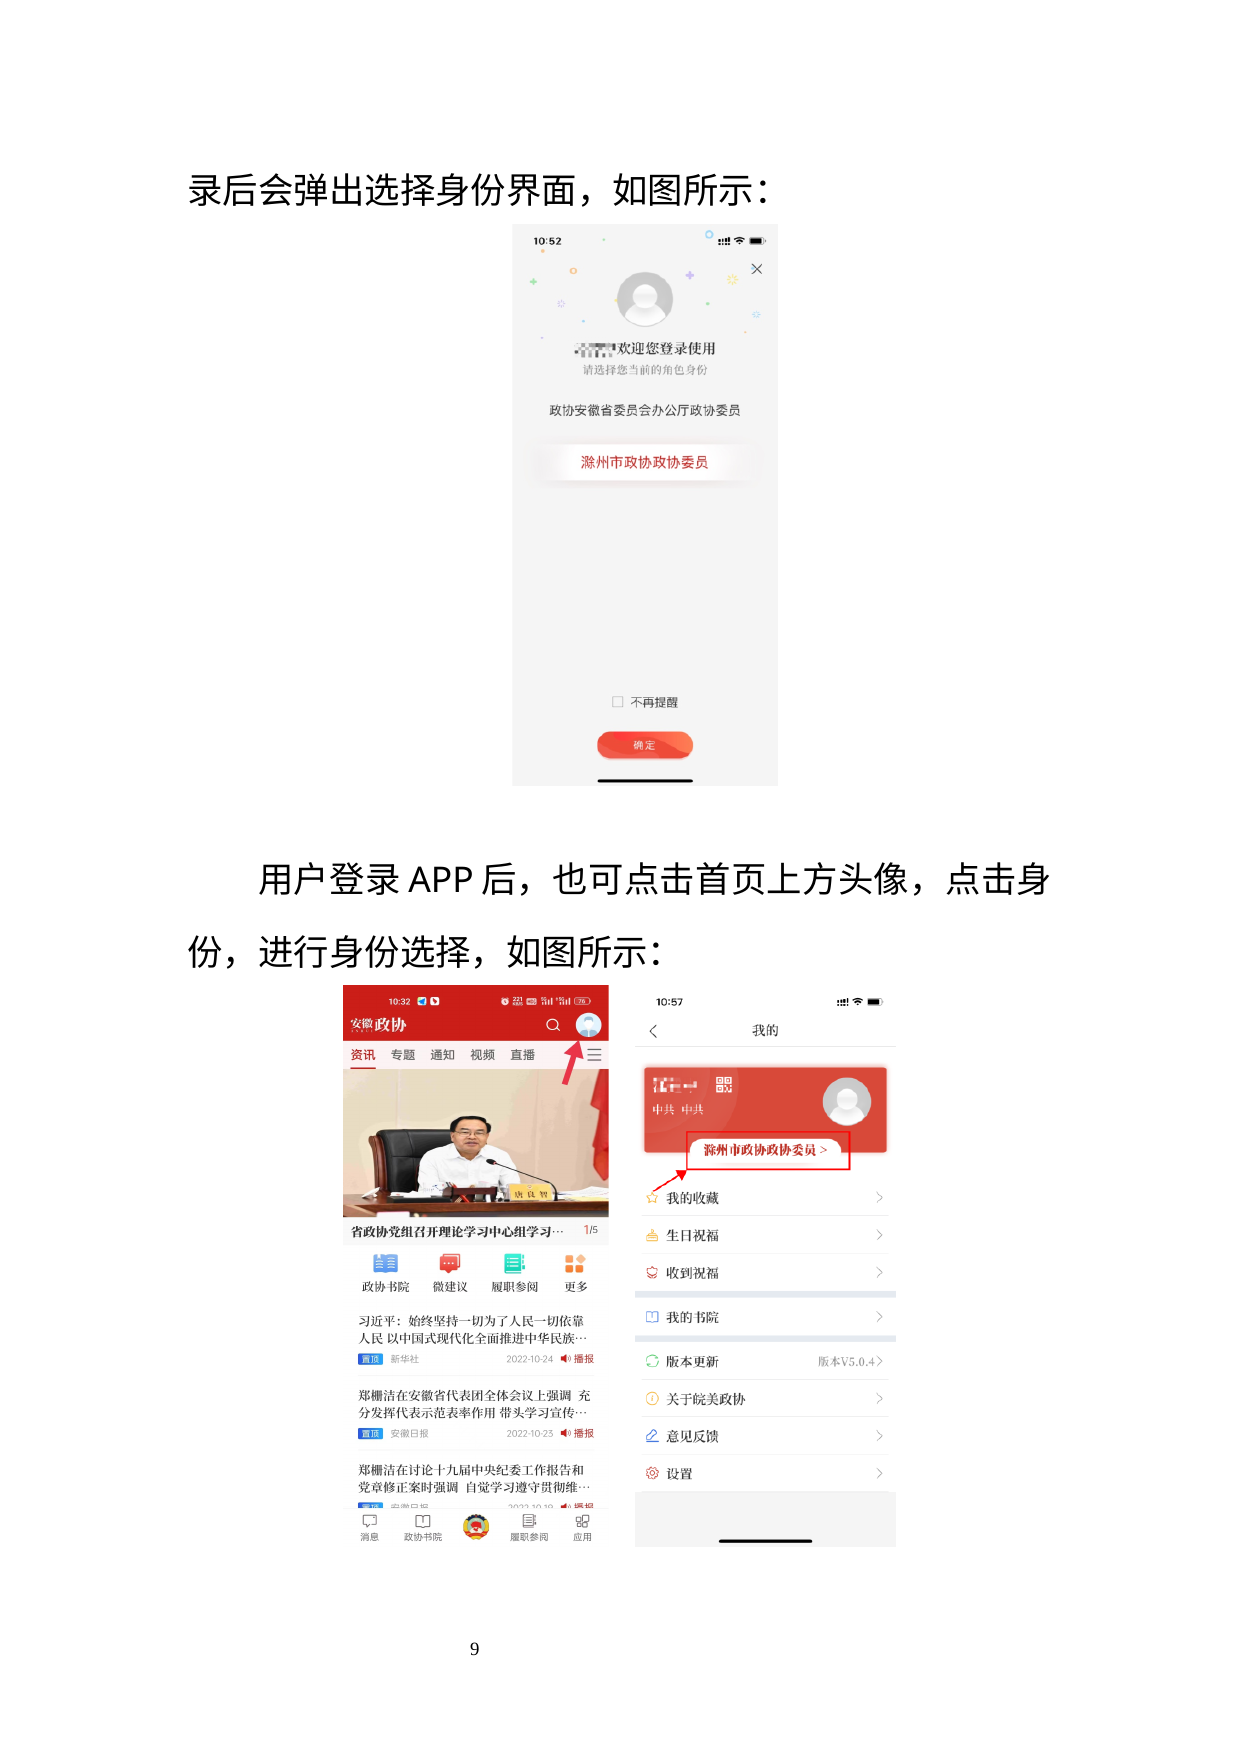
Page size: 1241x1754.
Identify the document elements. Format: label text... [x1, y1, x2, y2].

picture [512, 224, 778, 786]
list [187, 152, 1053, 224]
list 用户登录APP后，也可点击首页上方头像，点击身份，进行身份选择，如图所示： [187, 841, 1053, 986]
picture [631, 985, 898, 1547]
picture [343, 985, 609, 1547]
